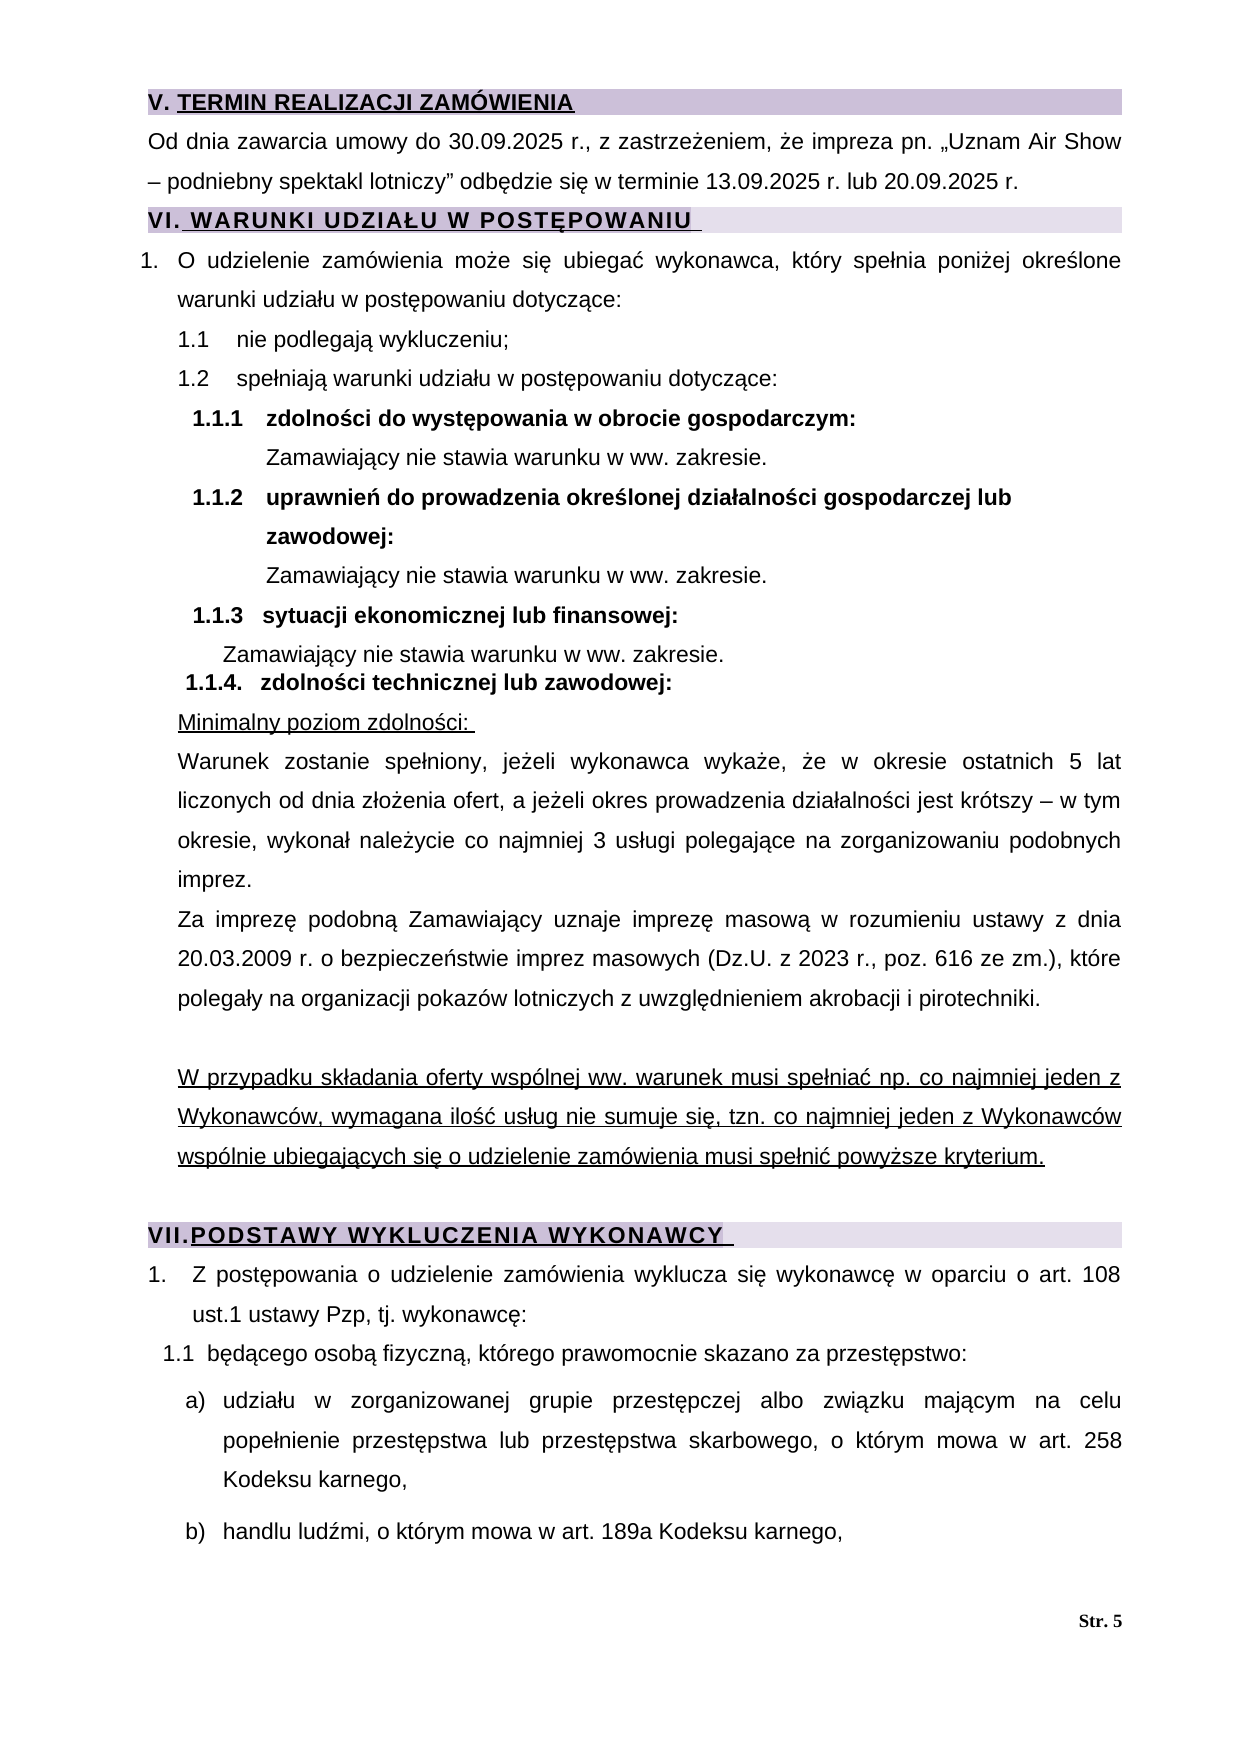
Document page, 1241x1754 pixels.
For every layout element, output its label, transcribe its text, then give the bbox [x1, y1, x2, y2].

text Minimalny poziom zdolności: [177, 708, 1122, 735]
list handlu ludźmi, o którym mowa w art. 189a Kodeksu karnego, [185, 1518, 1122, 1544]
list Zamawiający nie stawia warunku w ww. zakresie. [266, 562, 1122, 589]
list udziału w zorganizowanej grupie przestępczej albo związku mającym na celu popełnienie przestępstwa lub przestępstwa skarbowego, o którym mowa w art. 258 Kodeksu karnego, [185, 1387, 1122, 1492]
text Od dnia zawarcia umowy do 30.09.2025 r., z zastrzeżeniem, że impreza pn. „Uznam Air Show – podniebny spektakl lotniczy” odbędzie się w terminie 13.09.2025 r. lub 20.09.2025 r. [148, 128, 1122, 194]
list zdolności do występowania w obrocie gospodarczym: [192, 404, 1122, 431]
text 1.1.3 sytuacji ekonomicznej lub finansowej: [148, 602, 1122, 628]
list spełniają warunki udziału w postępowaniu dotyczące: [177, 365, 1122, 391]
list nie podlegają wykluczeniu; [177, 326, 1122, 352]
text VII.PODSTAWY WYKLUCZENIA WYKONAWCY [723, 1222, 1122, 1248]
list Zamawiający nie stawia warunku w ww. zakresie. [223, 641, 1122, 668]
list O udzielenie zamówienia może się ubiegać wykonawca, który spełnia poniżej określone warunki udziału w postępowaniu dotyczące: [140, 247, 1122, 312]
subtitle V. TERMIN REALIZACJI ZAMÓWIENIA [148, 89, 1122, 115]
list będącego osobą fizyczną, którego prawomocnie skazano za przestępstwo: [162, 1340, 1122, 1366]
text VI. WARUNKI UDZIAŁU W POSTĘPOWANIU [691, 207, 1122, 233]
list Zamawiający nie stawia warunku w ww. zakresie. [266, 444, 1122, 470]
list Z postępowania o udzielenie zamówienia wyklucza się wykonawcę w oparciu o art. 108 ust.1 ustawy Pzp, tj. wykonawcę: [148, 1261, 1122, 1327]
list uprawnień do prowadzenia określonej działalności gospodarczej lub zawodowej: [192, 483, 1122, 549]
list zdolności technicznej lub zawodowej: [185, 669, 1122, 695]
text Za imprezę podobną Zamawiający uznaje imprezę masową w rozumieniu ustawy z dnia 20.03.2009 r. o bezpieczeństwie imprez masowych (Dz.U. z 2023 r., poz. 616 ze zm.), które polegały na organizacji pokazów lotniczych z uwzględnieniem akrobacji i pirotechniki. [177, 906, 1122, 1011]
text W przypadku składania oferty wspólnej ww. warunek musi spełniać np. co najmniej jeden z Wykonawców, wymagana ilość usług nie sumuje się, tzn. co najmniej jeden z Wykonawców wspólnie ubiegających się o udzielenie zamówienia musi spełnić powyższe kryterium. [177, 1064, 1122, 1126]
text W przypadku składania oferty wspólnej ww. warunek musi spełniać np. co najmniej jeden z Wykonawców, wymagana ilość usług nie sumuje się, tzn. co najmniej jeden z Wykonawców wspólnie ubiegających się o udzielenie zamówienia musi spełnić powyższe kryterium. [177, 1127, 1122, 1169]
text Warunek zostanie spełniony, jeżeli wykonawca wykaże, że w okresie ostatnich 5 lat liczonych od dnia złożenia ofert, a jeżeli okres prowadzenia działalności jest krótszy – w tym okresie, wykonał należycie co najmniej 3 usługi polegające na zorganizowaniu podobnych imprez. [177, 748, 1122, 893]
